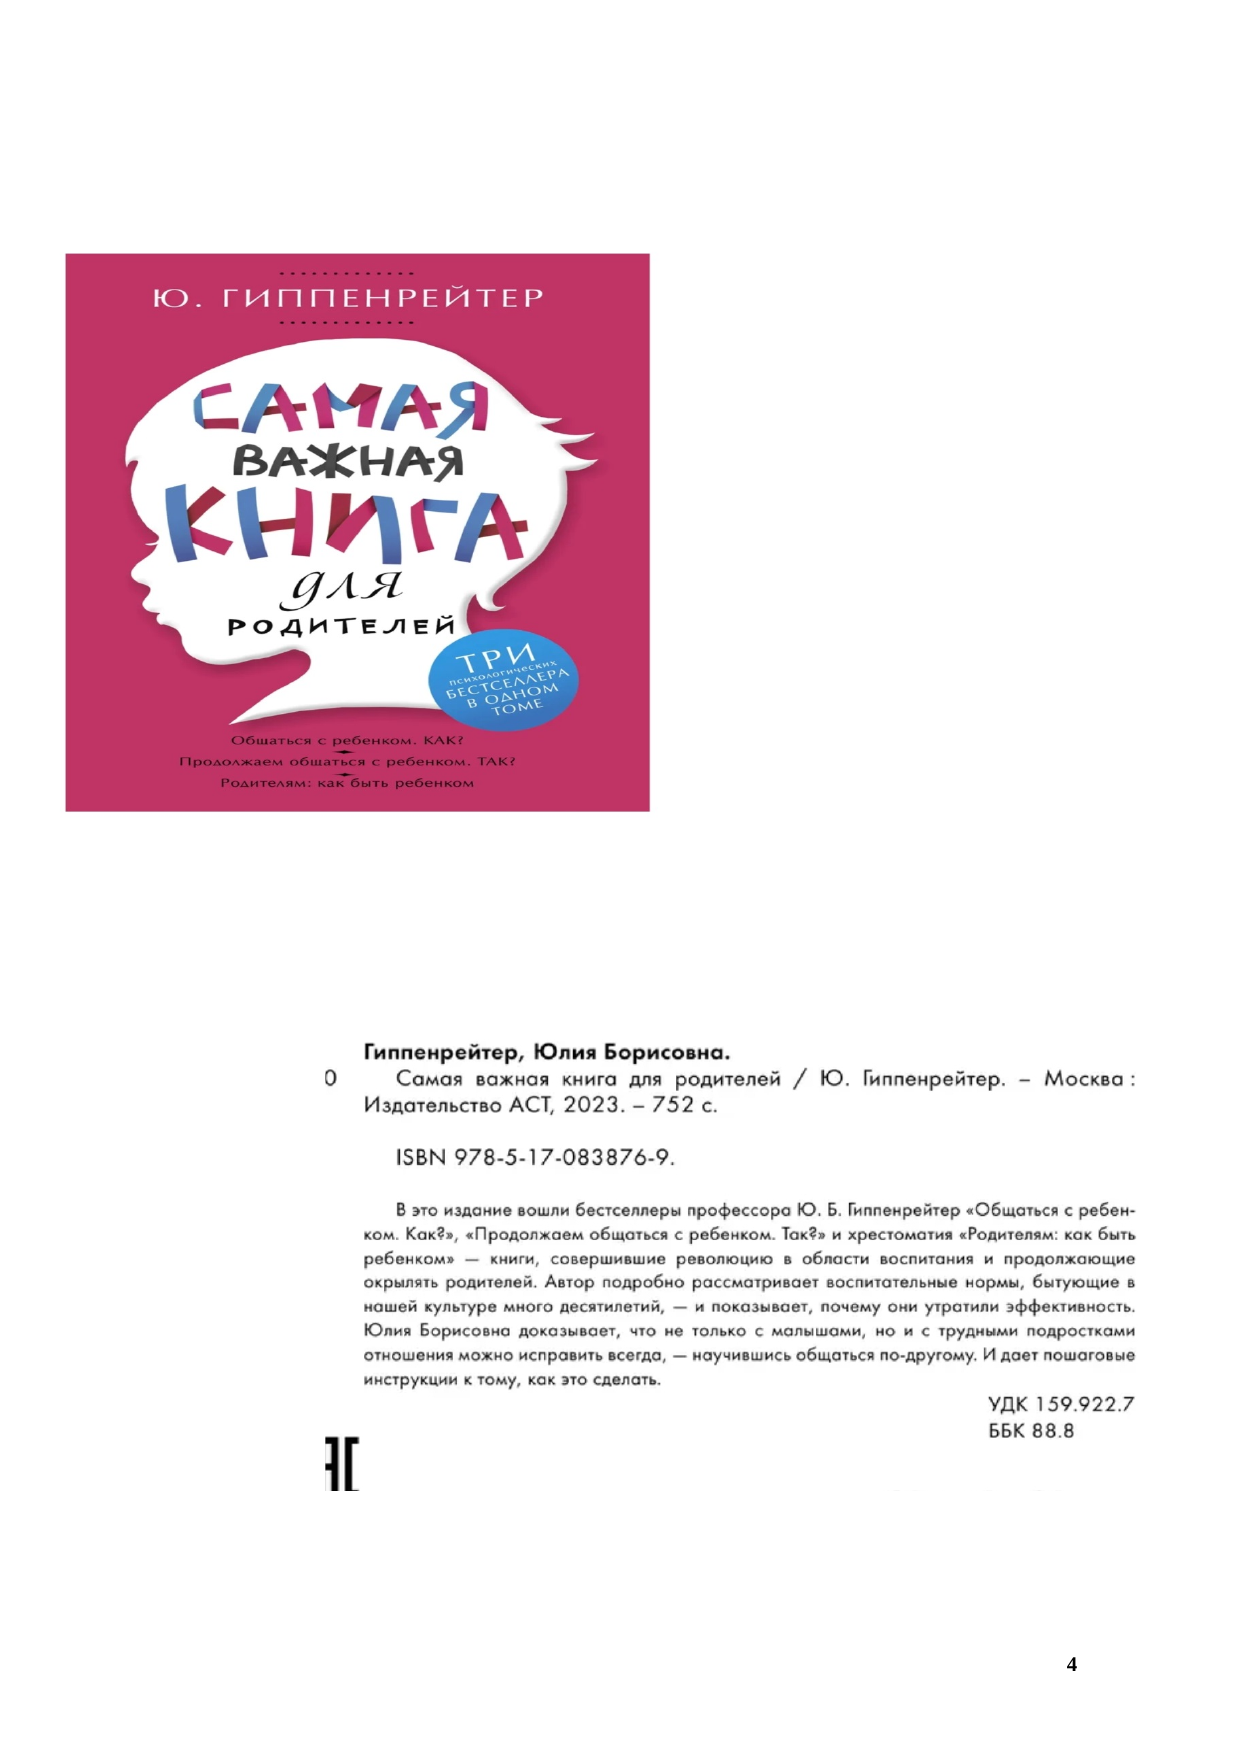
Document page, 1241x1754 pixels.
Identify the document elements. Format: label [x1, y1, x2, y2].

picture [49, 241, 665, 819]
picture [325, 989, 1189, 1491]
